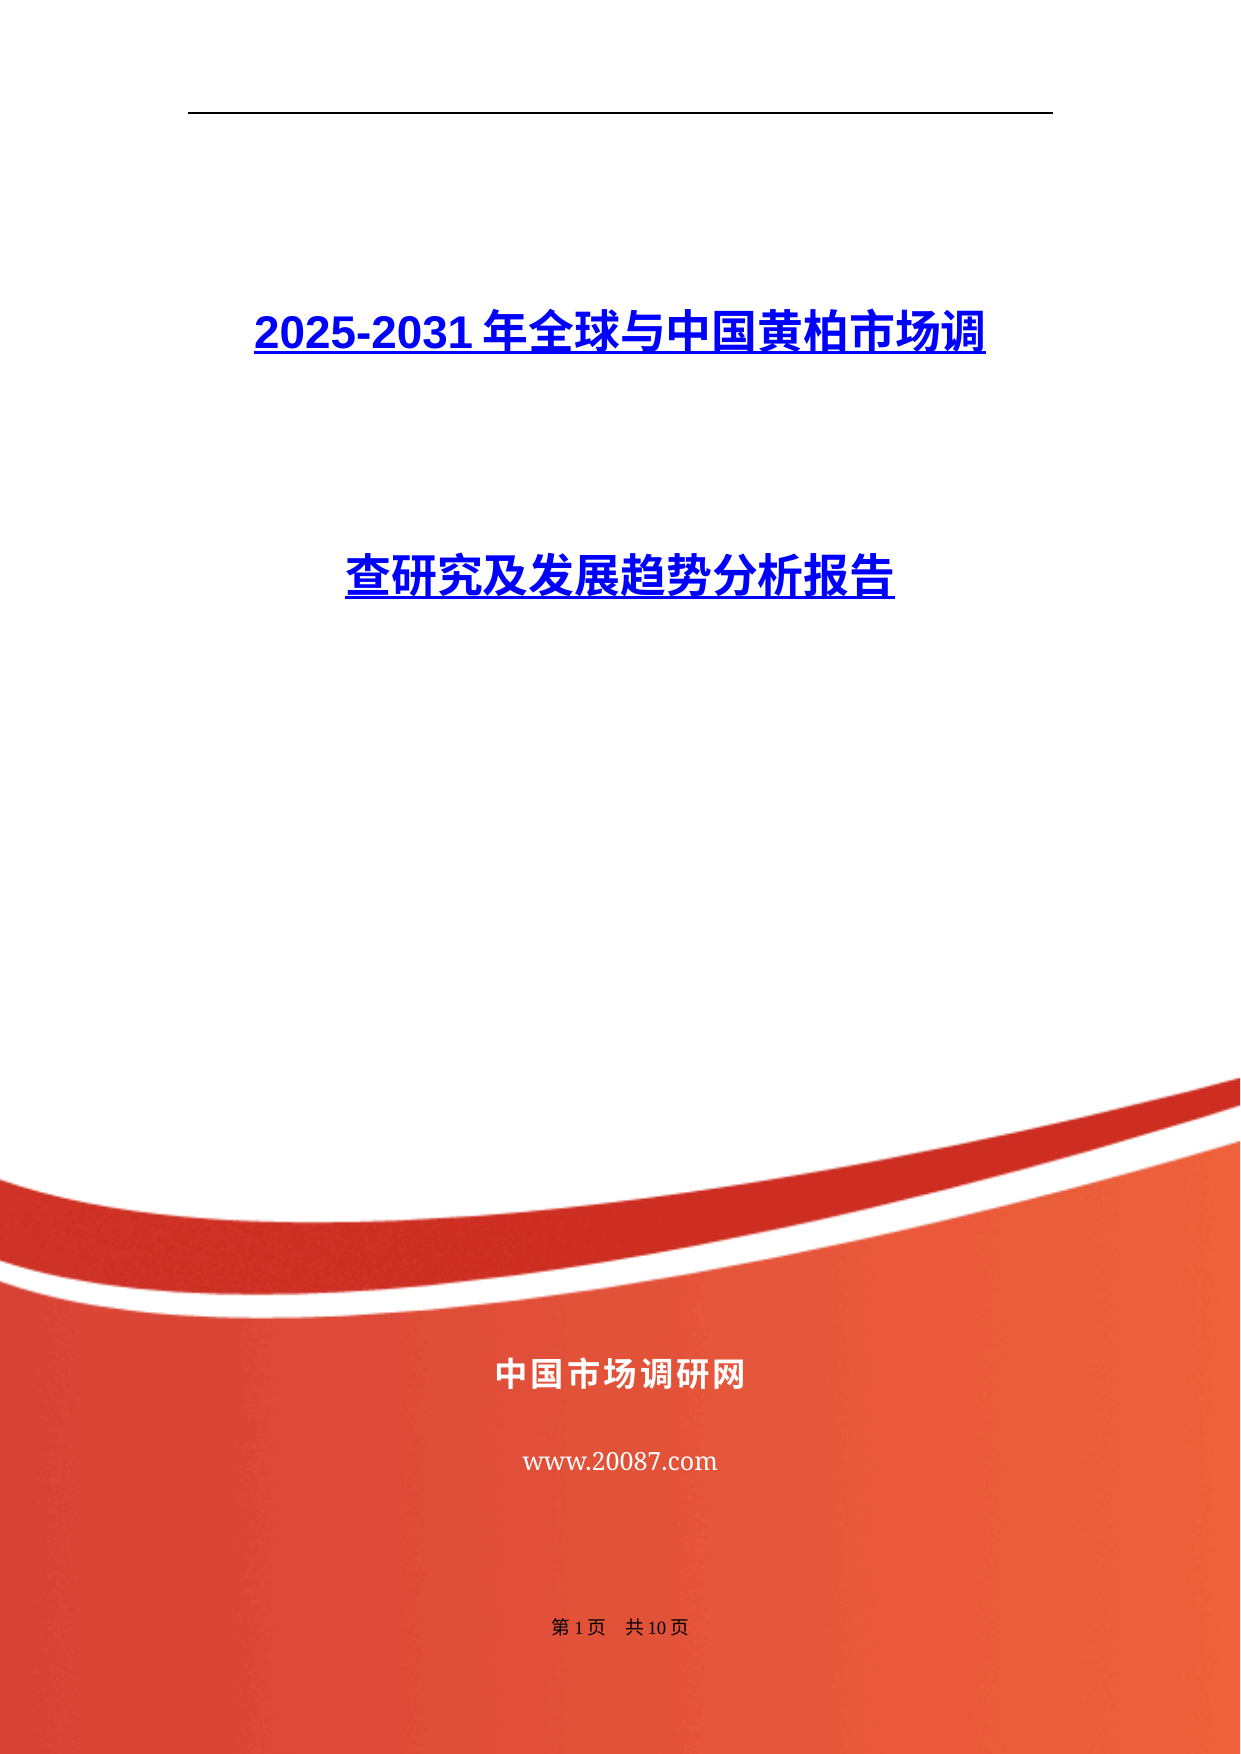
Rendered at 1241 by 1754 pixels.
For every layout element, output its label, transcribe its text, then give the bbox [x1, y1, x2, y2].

table_header 2025-2031年全球与中国黄柏市场调查研究及发展趋势分析报告 [188, 207, 1053, 773]
subtitle 中国市场调研网 [187, 1339, 1053, 1404]
picture [0, 1006, 1241, 1754]
text www.20087.com [187, 1428, 1053, 1493]
